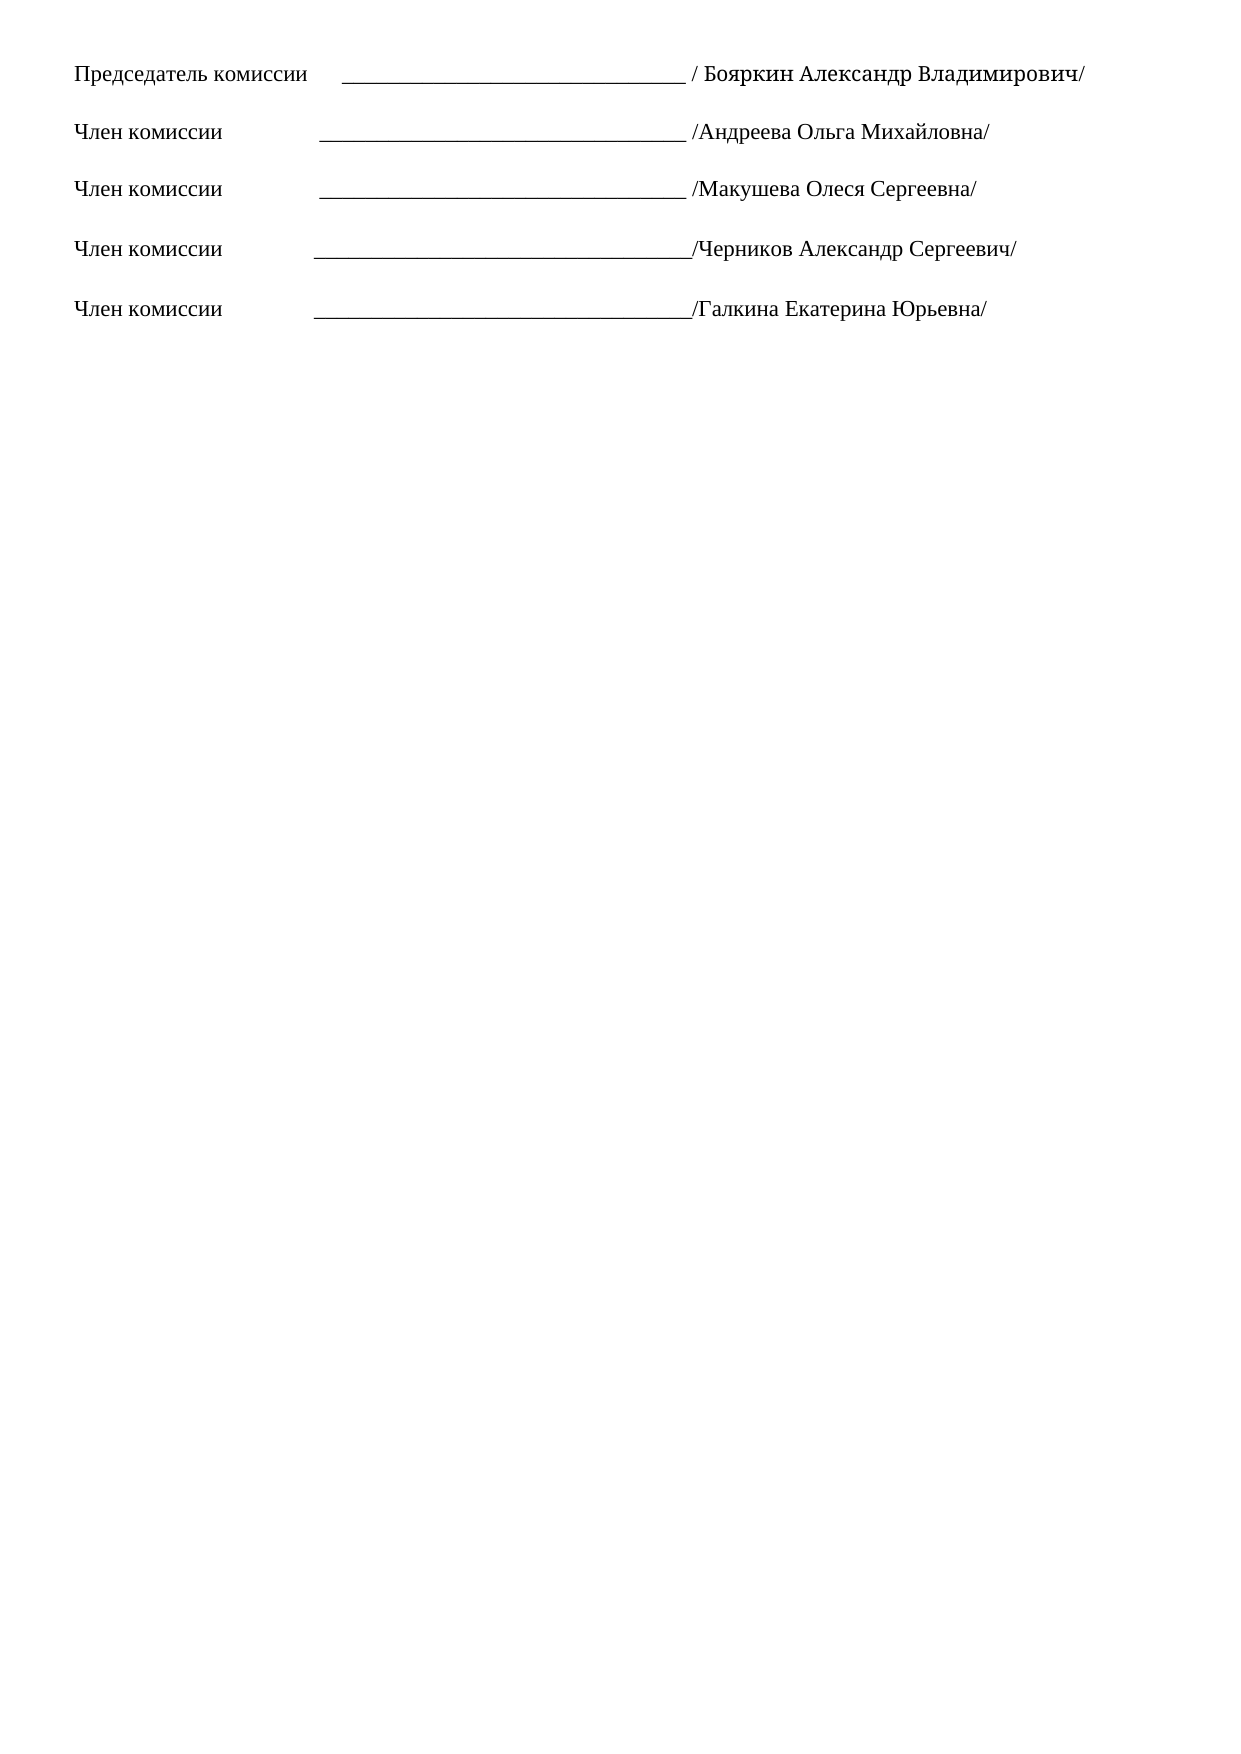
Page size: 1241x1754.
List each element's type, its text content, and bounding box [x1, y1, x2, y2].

text Член комиссии _________________________________/Галкина Екатерина Юрьевна/ [74, 296, 1152, 322]
text Член комиссии ________________________________ /Макушева Олеся Сергеевна/ [74, 175, 1152, 201]
text Член комиссии _________________________________/Черников Александр Сергеевич/ [74, 235, 1152, 261]
text Член комиссии ________________________________ /Андреева Ольга Михайловна/ [74, 118, 1152, 144]
text Председатель комиссии ______________________________ / Бояркин Александр Владимирович/ [74, 59, 1152, 88]
